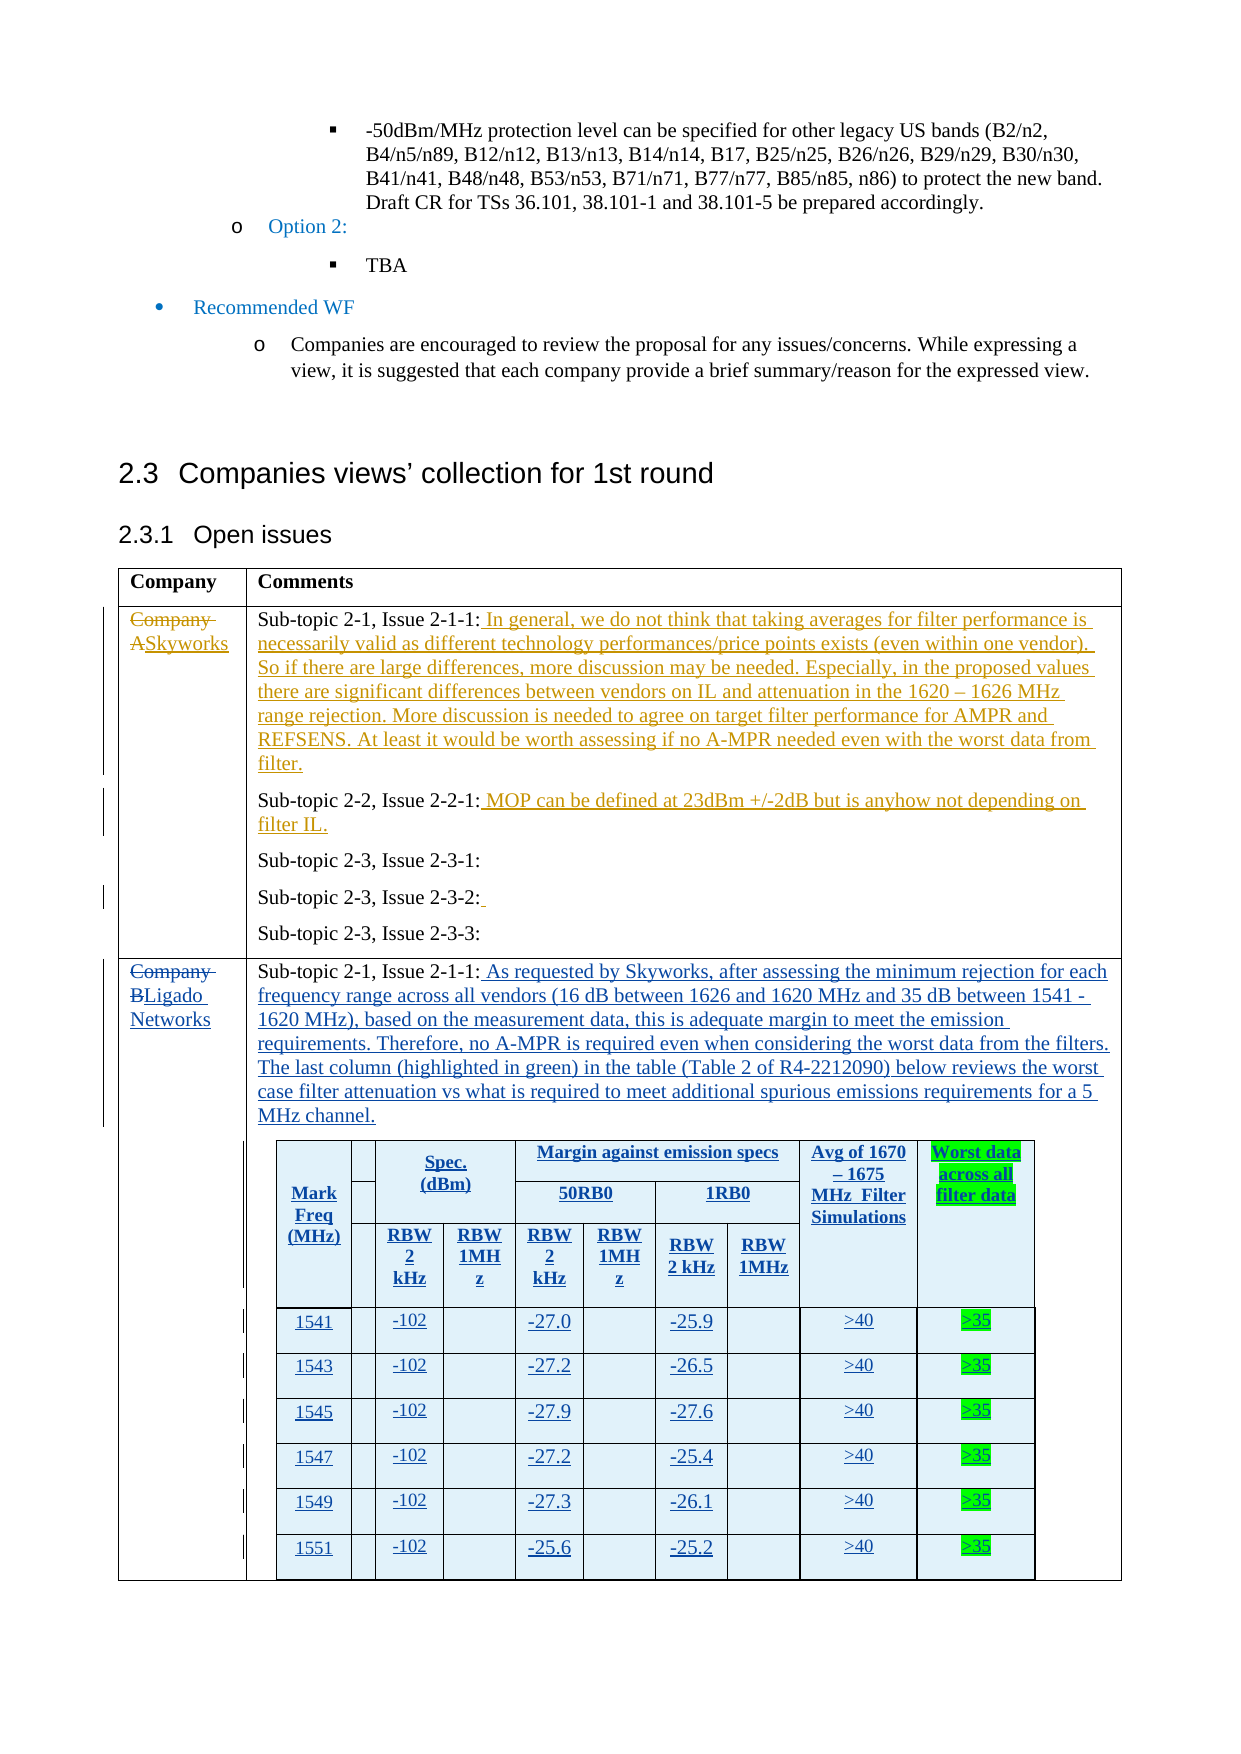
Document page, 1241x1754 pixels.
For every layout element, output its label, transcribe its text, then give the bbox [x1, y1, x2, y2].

table_cell Sub-topic 2-1, Issue 2-1-1: Sub-topic 2-2, Issue 2-2-1: Sub-topic 2-3, Issue 2-3-1: Sub-topic 2-3, Issue 2-3-2: Sub-topic 2-3, Issue 2-3-3: [247, 607, 1121, 958]
table_header Company [119, 569, 246, 606]
table_header Comments [247, 569, 1121, 606]
subtitle Companies views’ collection for 1st round [118, 456, 1122, 489]
list -50dBm/MHz protection level can be specified for other legacy US bands (B2/n2, B4/n5/n89, B12/n12, B13/n13, B14/n14, B17, B25/n25, B26/n26, B29/n29, B30/n30, B41/n41, B48/n48, B53/n53, B71/n71, B77/n77, B85/n85, n86) to protect the new band. Draft CR for TSs 36.101, 38.101-1 and 38.101-5 be prepared accordingly. [328, 118, 1122, 214]
table_cell [119, 959, 246, 1580]
subtitle Open issues [118, 521, 1122, 549]
list Recommended WF [156, 295, 1122, 319]
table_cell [247, 959, 1121, 1580]
list TBA [328, 252, 1122, 277]
table_cell [119, 607, 246, 958]
list Option 2: [231, 214, 1122, 240]
